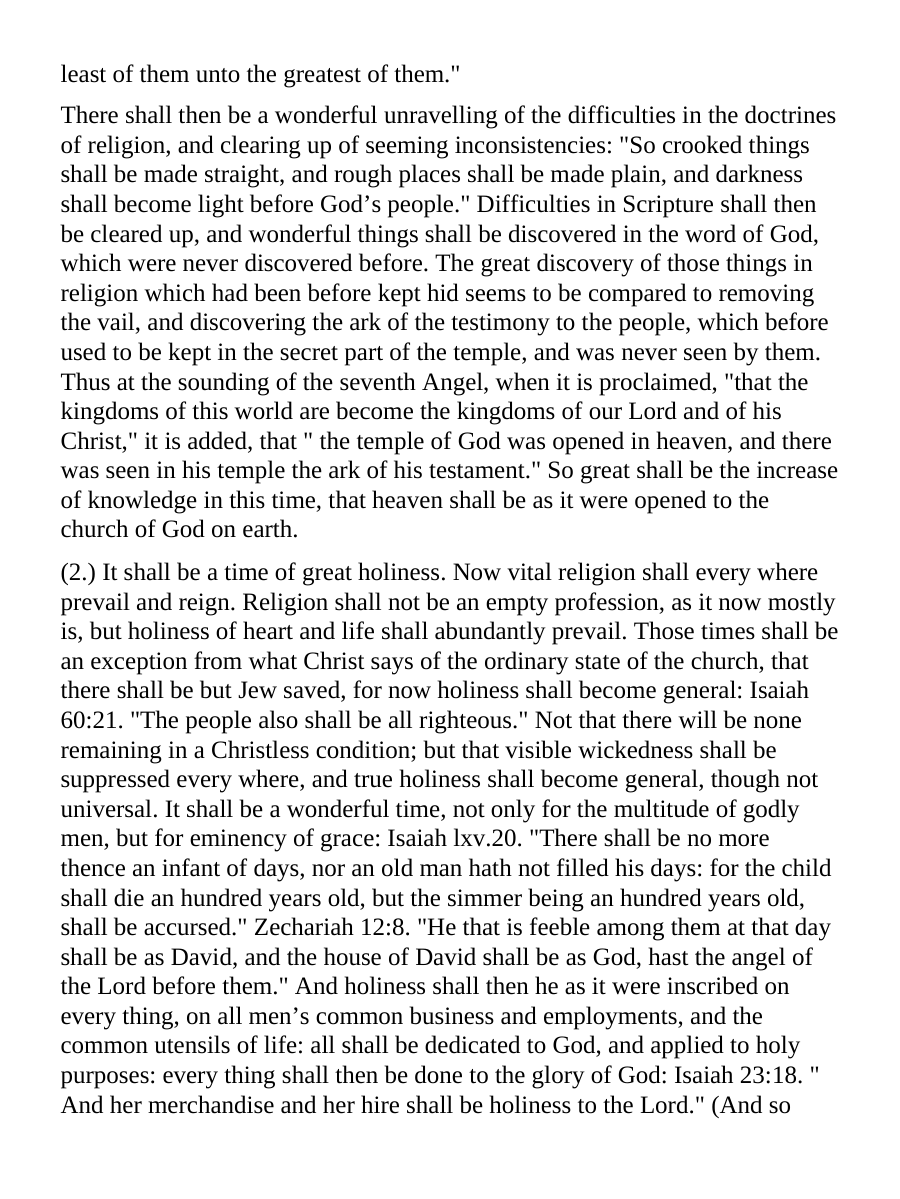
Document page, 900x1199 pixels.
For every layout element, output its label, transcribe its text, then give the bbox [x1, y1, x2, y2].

text There shall then be a wonderful unravelling of the difficulties in the doctrines of religion, and clearing up of seeming inconsistencies: "So crooked things shall be made straight, and rough places shall be made plain, and darkness shall become light before God’s people." Difficulties in Scripture shall then be cleared up, and wonderful things shall be discovered in the word of God, which were never discovered before. The great discovery of those things in religion which had been before kept hid seems to be compared to removing the vail, and discovering the ark of the testimony to the people, which before used to be kept in the secret part of the temple, and was never seen by them. Thus at the sounding of the seventh Angel, when it is proclaimed, "that the kingdoms of this world are become the kingdoms of our Lord and of his Christ," it is added, that " the temple of God was opened in heaven, and there was seen in his temple the ark of his testament." So great shall be the increase of knowledge in this time, that heaven shall be as it were opened to the church of God on earth. [60, 100, 839, 543]
text (2.) It shall be a time of great holiness. Now vital religion shall every where prevail and reign. Religion shall not be an empty profession, as it now mostly is, but holiness of heart and life shall abundantly prevail. Those times shall be an exception from what Christ says of the ordinary state of the church, that there shall be but Jew saved, for now holiness shall become general: Isaiah 60:21. "The people also shall be all righteous." Not that there will be none remaining in a Christless condition; but that visible wickedness shall be suppressed every where, and true holiness shall become general, though not universal. It shall be a wonderful time, not only for the multitude of godly men, but for eminency of grace: Isaiah lxv.20. "There shall be no more thence an infant of days, nor an old man hath not filled his days: for the child shall die an hundred years old, but the simmer being an hundred years old, shall be accursed." Zechariah 12:8. "He that is feeble among them at that day shall be as David, and the house of David shall be as God, hast the angel of the Lord before them." And holiness shall then he as it were inscribed on every thing, on all men’s common business and employments, and the common utensils of life: all shall be dedicated to God, and applied to holy purposes: every thing shall then be done to the glory of God: Isaiah 23:18. " And her merchandise and her hire shall be holiness to the Lord." (And so [60, 557, 839, 1118]
text least of them unto the greatest of them." [60, 59, 839, 88]
